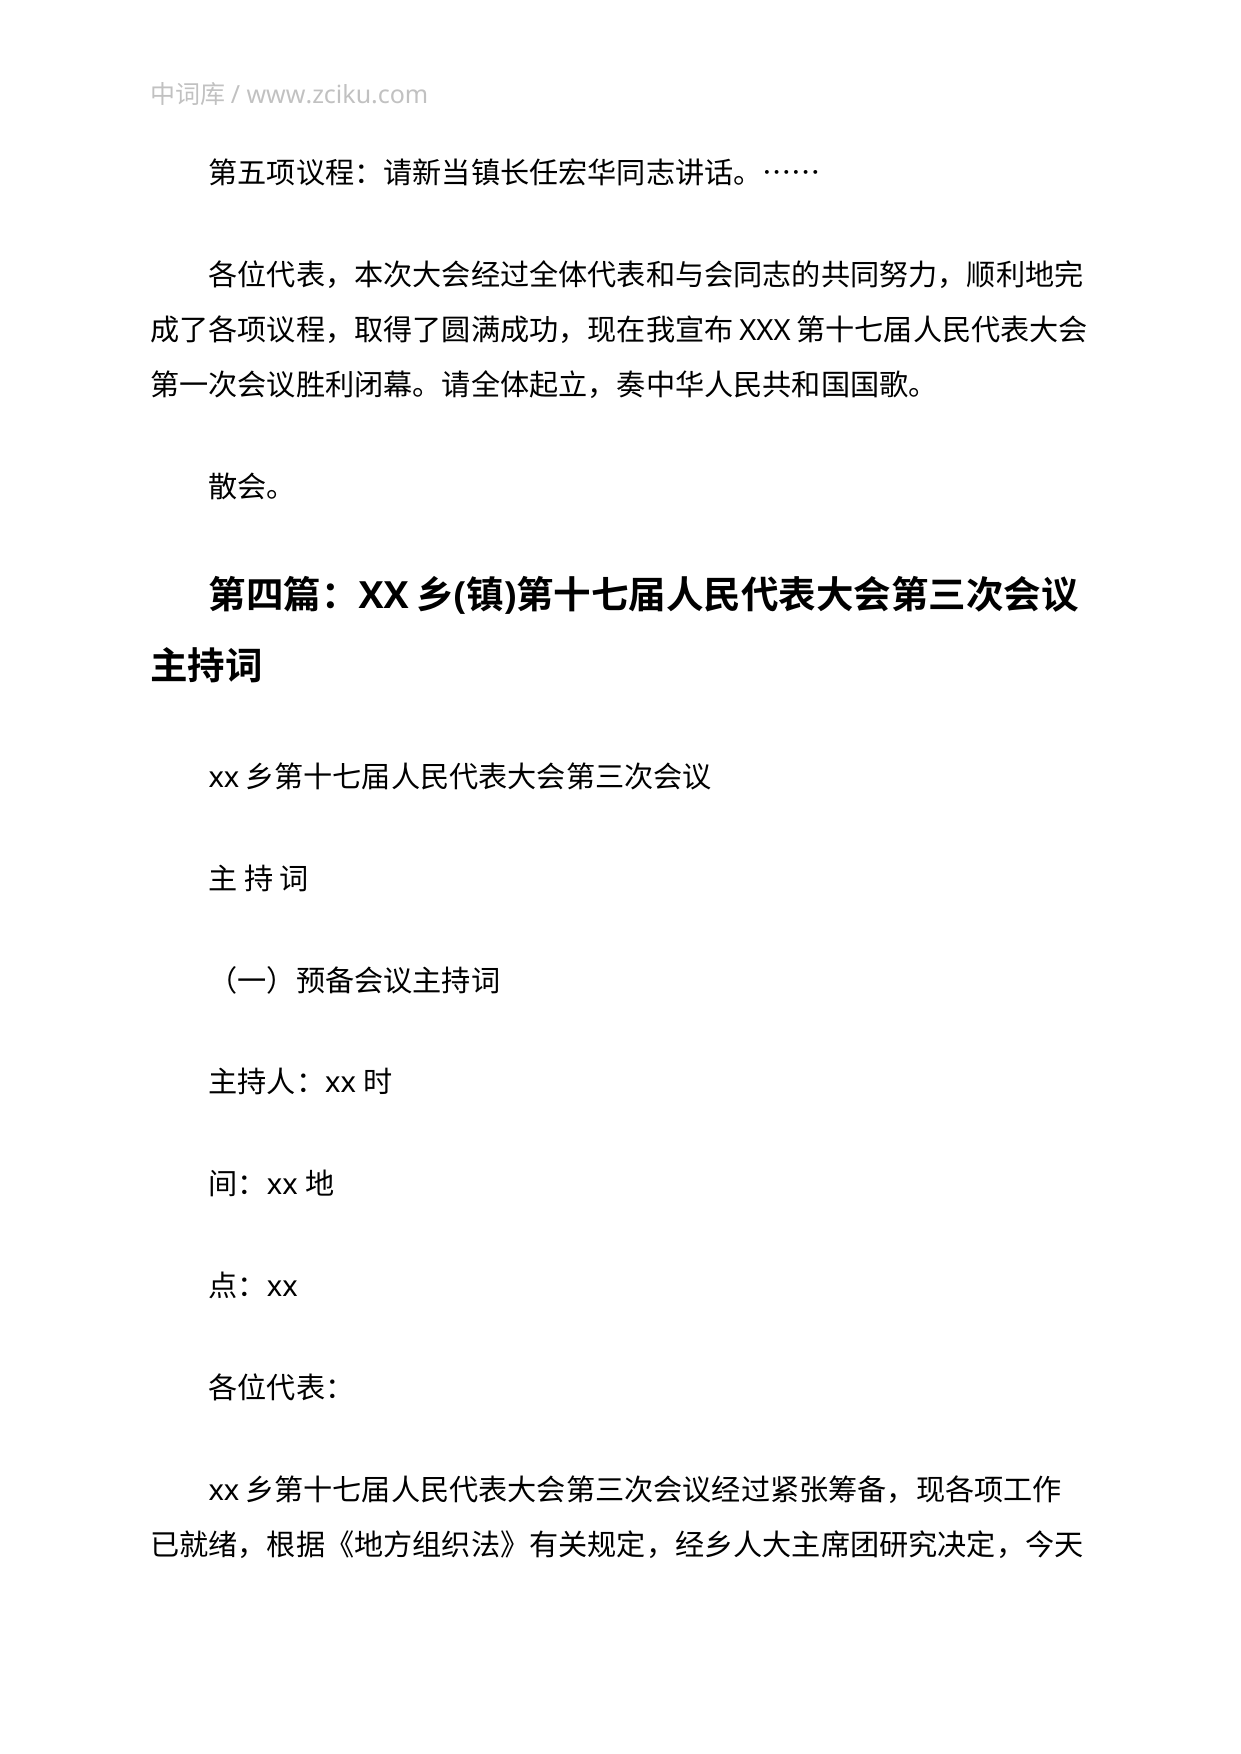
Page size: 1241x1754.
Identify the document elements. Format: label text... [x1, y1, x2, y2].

text （一）预备会议主持词 [150, 957, 1090, 999]
text 第五项议程：请新当镇长任宏华同志讲话。…… [150, 150, 1090, 192]
text 间：xx 地 [150, 1161, 1090, 1203]
text 各位代表，本次大会经过全体代表和与会同志的共同努力，顺利地完成了各项议程，取得了圆满成功，现在我宣布XXX第十七届人民代表大会第一次会议胜利闭幕。请全体起立，奏中华人民共和国国歌。 [150, 252, 1090, 404]
text 各位代表： [150, 1365, 1090, 1407]
text 第四篇：XX乡(镇)第十七届人民代表大会第三次会议主持词 [150, 565, 1090, 690]
text 散会。 [150, 463, 1090, 506]
text xx乡第十七届人民代表大会第三次会议 [150, 753, 1090, 796]
text 点：xx [150, 1263, 1090, 1305]
text 主 持 词 [150, 855, 1090, 898]
text 主持人：xx 时 [150, 1059, 1090, 1101]
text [150, 1467, 1090, 1564]
